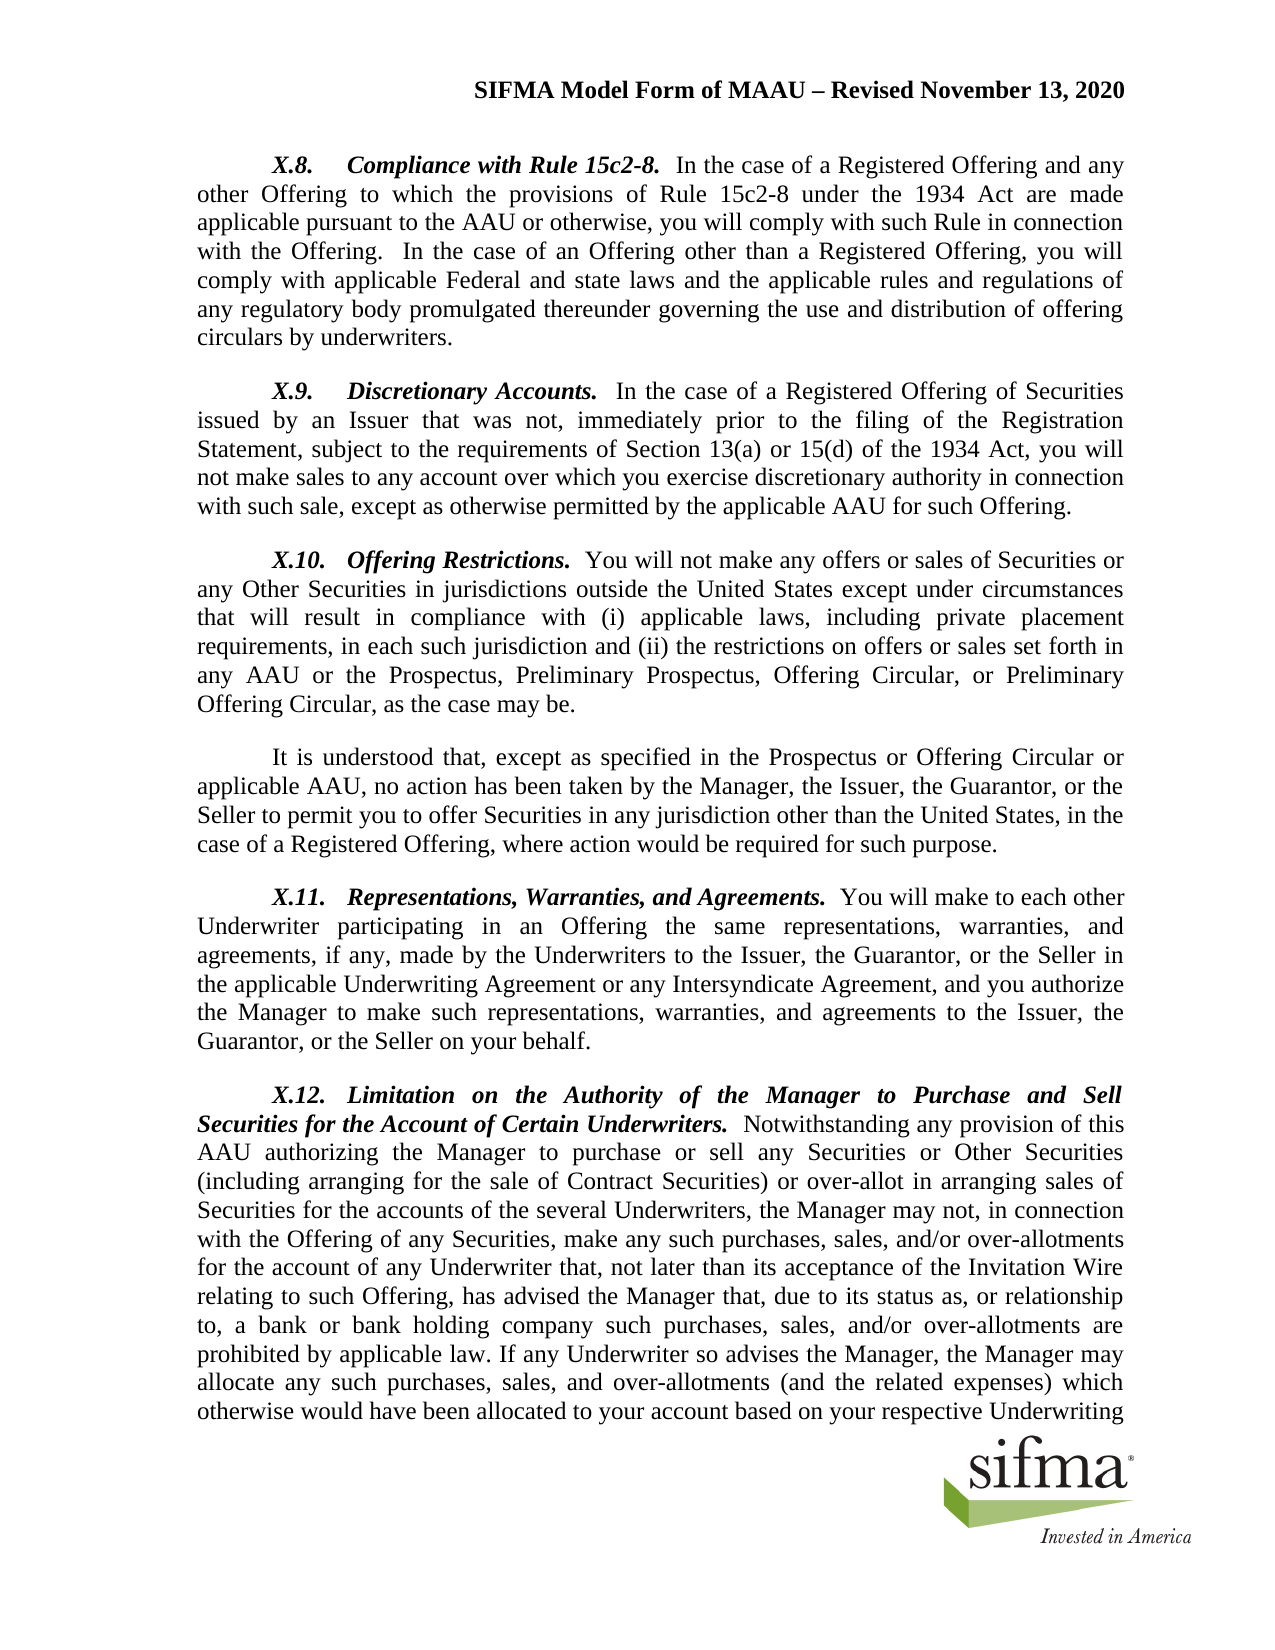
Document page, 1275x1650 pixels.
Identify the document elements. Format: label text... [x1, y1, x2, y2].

subtitle Discretionary Accounts. In the case of a Registered Offering of Securities issued by an Issuer that was not, immediately prior to the filing of the Registration Statement, subject to the requirements of Section 13(a) or 15(d) of the 1934 Act, you will not make sales to any account over which you exercise discretionary authority in connection with such sale, except as otherwise permitted by the applicable AAU for such Offering. [197, 376, 1125, 520]
subtitle Compliance with Rule 15c2-8. In the case of a Registered Offering and any other Offering to which the provisions of Rule 15c2-8 under the 1934 Act are made applicable pursuant to the AAU or otherwise, you will comply with such Rule in connection with the Offering. In the case of an Offering other than a Registered Offering, you will comply with applicable Federal and state laws and the applicable rules and regulations of any regulatory body promulgated thereunder governing the use and distribution of offering circulars by underwriters. [197, 150, 1125, 351]
text It is understood that, except as specified in the Prospectus or Offering Circular or applicable AAU, no action has been taken by the Manager, the Issuer, the Guarantor, or the Seller to permit you to offer Securities in any jurisdiction other than the United States, in the case of a Registered Offering, where action would be required for such purpose. [197, 742, 1125, 857]
subtitle Representations, Warranties, and Agreements. You will make to each other Underwriter participating in an Offering the same representations, warranties, and agreements, if any, made by the Underwriters to the Issuer, the Guarantor, or the Seller in the applicable Underwriting Agreement or any Intersyndicate Agreement, and you authorize the Manager to make such representations, warranties, and agreements to the Issuer, the Guarantor, or the Seller on your behalf. [197, 882, 1125, 1055]
picture [943, 1435, 1191, 1547]
subtitle Offering Restrictions. You will not make any offers or sales of Securities or any Other Securities in jurisdictions outside the United States except under circumstances that will result in compliance with (i) applicable laws, including private placement requirements, in each such jurisdiction and (ii) the restrictions on offers or sales set forth in any AAU or the Prospectus, Preliminary Prospectus, Offering Circular, or Preliminary Offering Circular, as the case may be. [197, 545, 1125, 717]
